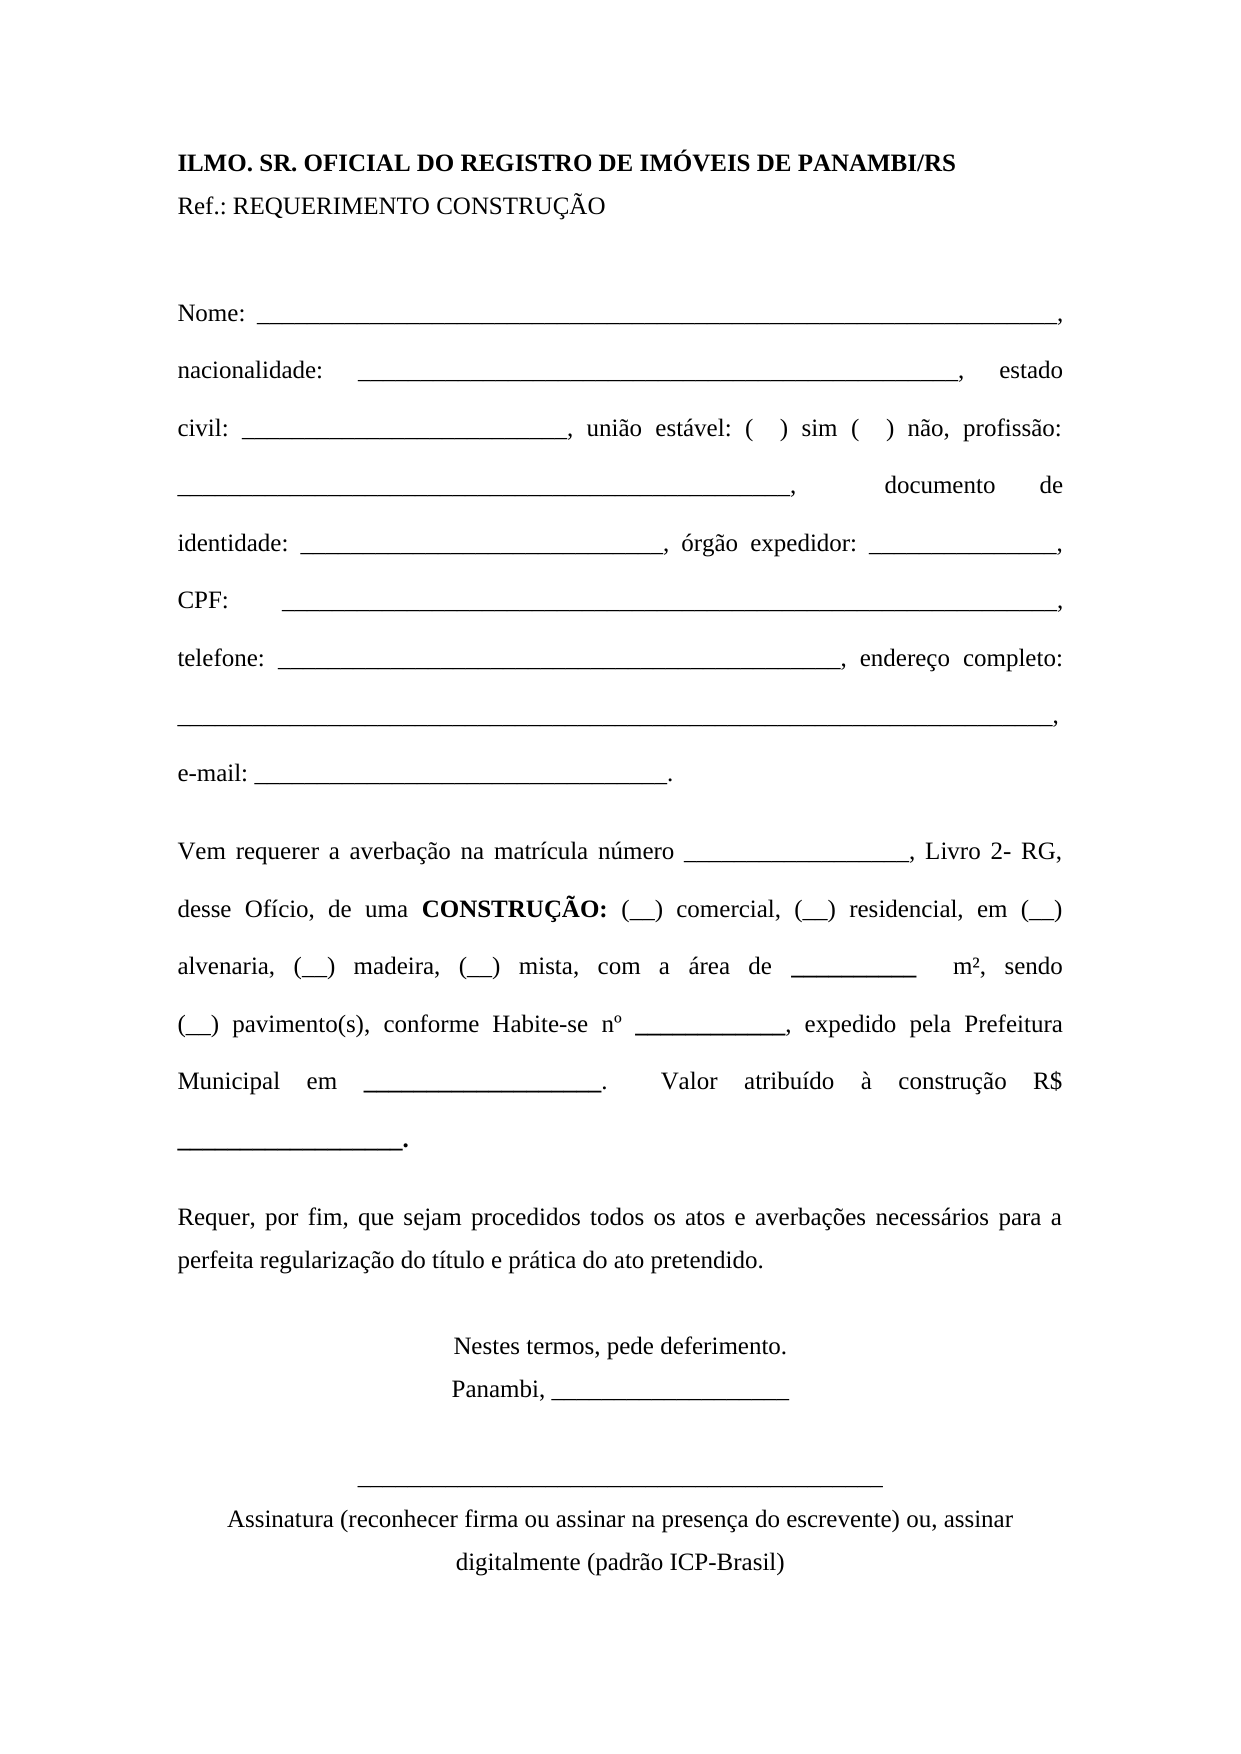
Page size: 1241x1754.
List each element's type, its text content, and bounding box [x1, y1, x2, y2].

text Nestes termos, pede deferimento. [177, 1331, 1063, 1360]
text Nome: ________________________________________________________________, nacionalidade: ________________________________________________, estado civil: __________________________, união estável: ( ) sim ( ) não, profissão: _________________________________________________, documento de identidade: _____________________________, órgão expedidor: _______________, CPF: ______________________________________________________________, telefone: _____________________________________________, endereço completo: ______________________________________________________________________, e-mail: _________________________________. [177, 298, 1063, 787]
text Assinatura (reconhecer firma ou assinar na presença do escrevente) ou, assinar digitalmente (padrão ICP-Brasil) [177, 1504, 1063, 1576]
text Ref.: REQUERIMENTO CONSTRUÇÃO [177, 191, 1063, 219]
text ILMO. SR. OFICIAL DO REGISTRO DE IMÓVEIS DE PANAMBI/RS [177, 148, 1063, 176]
text Requer, por fim, que sejam procedidos todos os atos e averbações necessários para a perfeita regularização do título e prática do ato pretendido. [177, 1202, 1063, 1274]
text Vem requerer a averbação na matrícula número __________________, Livro 2- RG, desse Ofício, de uma CONSTRUÇÃO: (__) comercial, (__) residencial, em (__) alvenaria, (__) madeira, (__) mista, com a área de __________ m², sendo (__) pavimento(s), conforme Habite-se nº ____________, expedido pela Prefeitura Municipal em ___________________. Valor atribuído à construção R$ __________________. [177, 836, 1063, 1152]
text __________________________________________ [177, 1461, 1063, 1489]
text Panambi, ___________________ [177, 1374, 1063, 1403]
